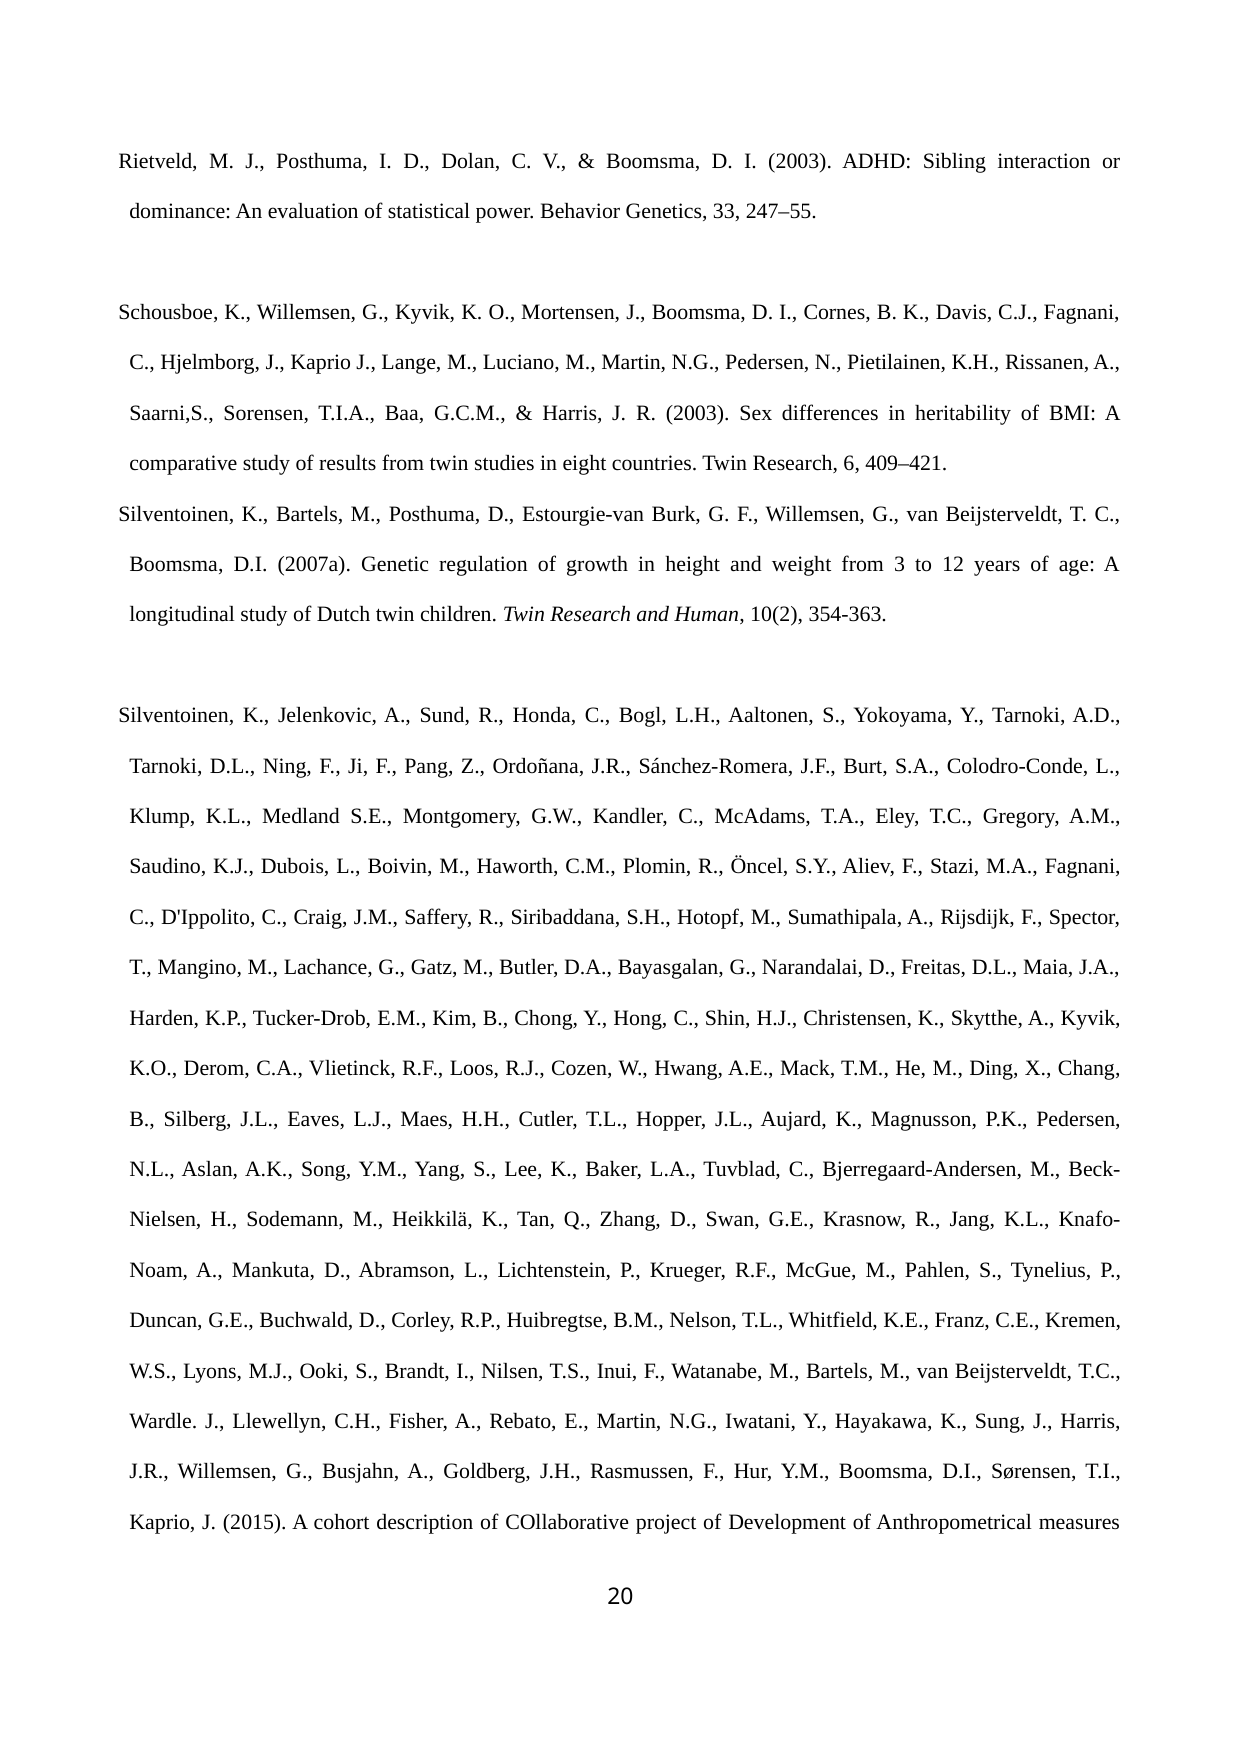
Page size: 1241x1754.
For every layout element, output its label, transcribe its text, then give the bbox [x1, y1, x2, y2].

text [118, 702, 1122, 1534]
text Schousboe, K., Willemsen, G., Kyvik, K. O., Mortensen, J., Boomsma, D. I., Cornes, B. K., Davis, C.J., Fagnani, C., Hjelmborg, J., Kaprio J., Lange, M., Luciano, M., Martin, N.G., Pedersen, N., Pietilainen, K.H., Rissanen, A., Saarni,S., Sorensen, T.I.A., Baa, G.C.M., & Harris, J. R. (2003). Sex differences in heritability of BMI: A comparative study of results from twin studies in eight countries. Twin Research, 6, 409–421. [118, 299, 1122, 475]
text Silventoinen, K., Bartels, M., Posthuma, D., Estourgie-van Burk, G. F., Willemsen, G., van Beijsterveldt, T. C., Boomsma, D.I. (2007a). Genetic regulation of growth in height and weight from 3 to 12 years of age: A longitudinal study of Dutch twin children. Twin Research and Human, 10(2), 354-363. [118, 501, 1122, 627]
text Rietveld, M. J., Posthuma, I. D., Dolan, C. V., & Boomsma, D. I. (2003). ADHD: Sibling interaction or dominance: An evaluation of statistical power. Behavior Genetics, 33, 247–55. [118, 148, 1122, 223]
